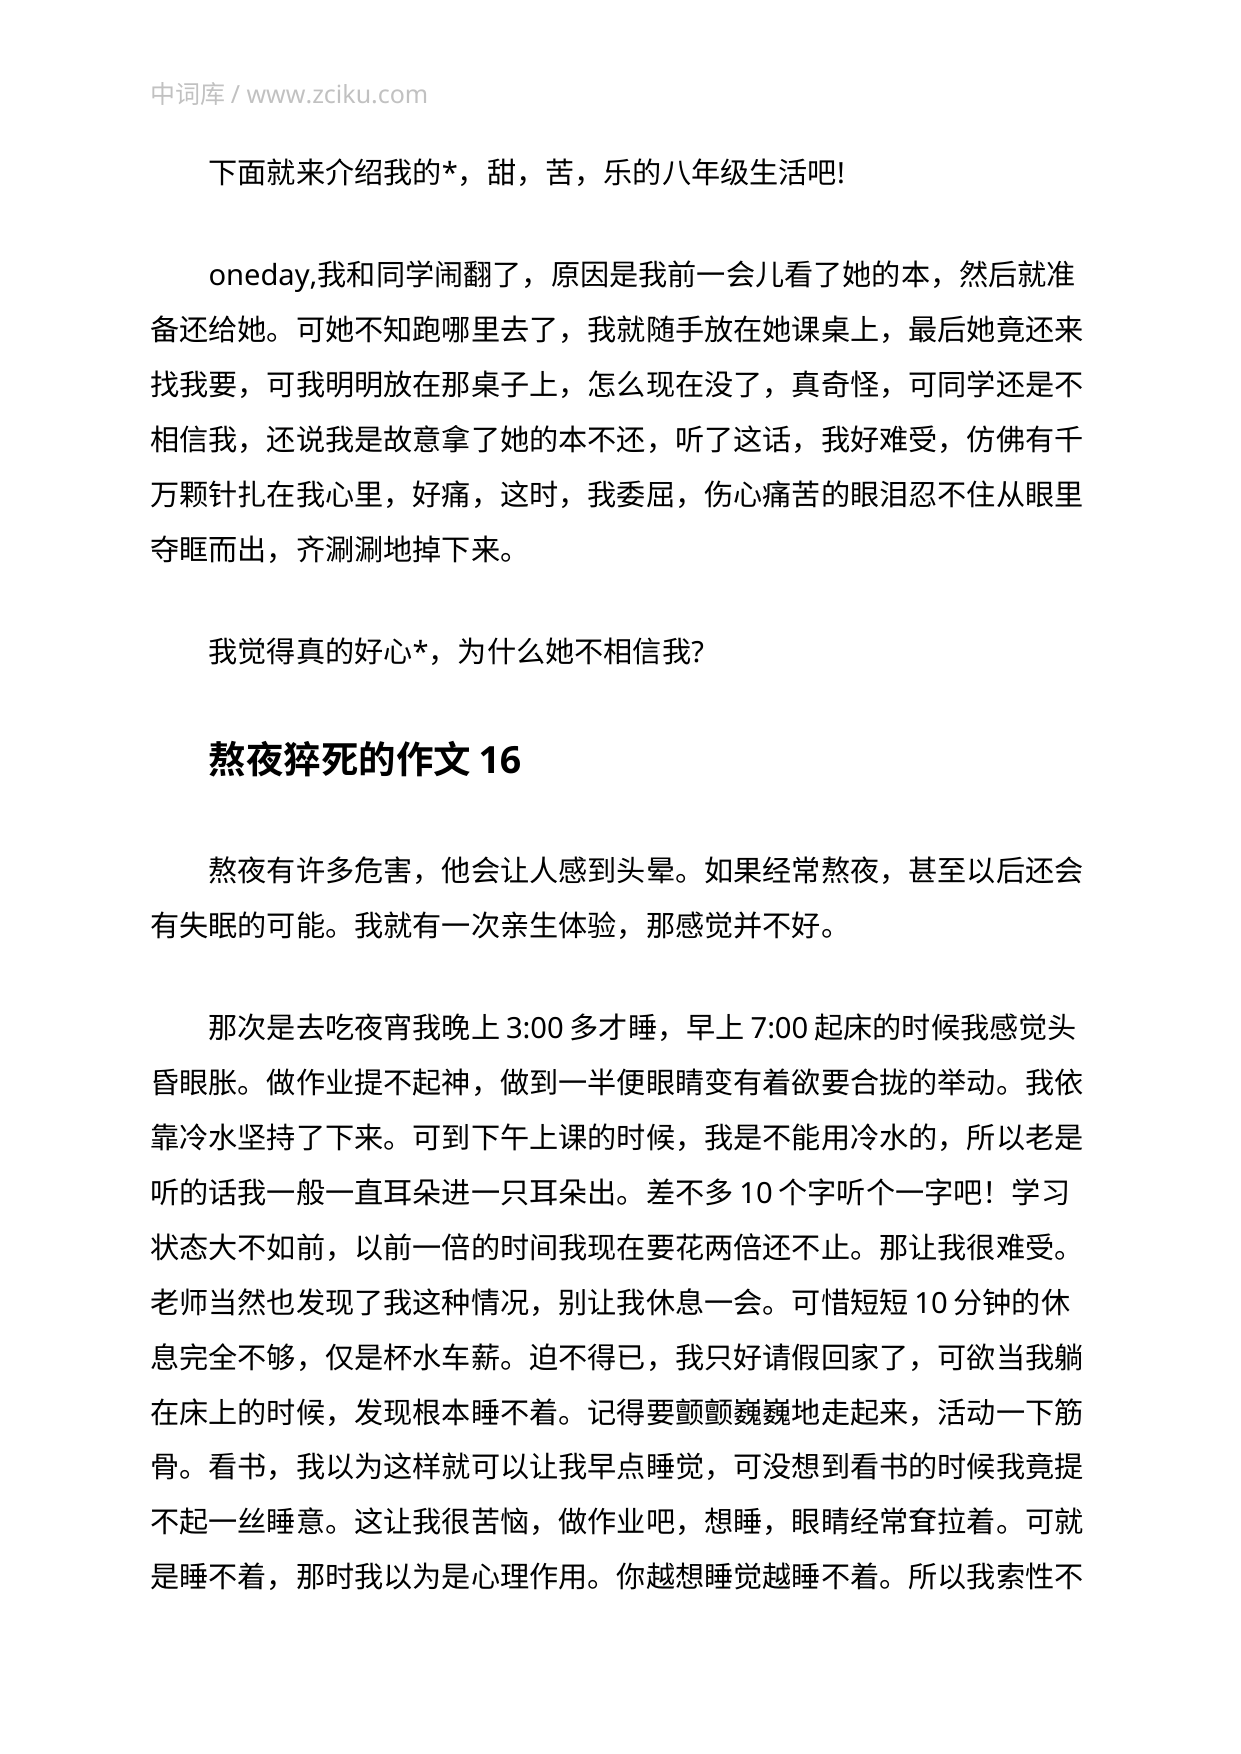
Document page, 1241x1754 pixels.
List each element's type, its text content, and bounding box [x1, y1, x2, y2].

text 下面就来介绍我的*，甜，苦，乐的八年级生活吧! [150, 150, 1090, 192]
text oneday,我和同学闹翻了，原因是我前一会儿看了她的本，然后就准备还给她。可她不知跑哪里去了，我就随手放在她课桌上，最后她竟还来找我要，可我明明放在那桌子上，怎么现在没了，真奇怪，可同学还是不相信我，还说我是故意拿了她的本不还，听了这话，我好难受，仿佛有千万颗针扎在我心里，好痛，这时，我委屈，伤心痛苦的眼泪忍不住从眼里夺眶而出，齐涮涮地掉下来。 [150, 252, 1090, 569]
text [150, 1004, 1090, 1596]
text 熬夜猝死的作文16 [150, 730, 1090, 785]
text 熬夜有许多危害，他会让人感到头晕。如果经常熬夜，甚至以后还会有失眠的可能。我就有一次亲生体验，那感觉并不好。 [150, 848, 1090, 945]
text 我觉得真的好心*，为什么她不相信我? [150, 628, 1090, 671]
